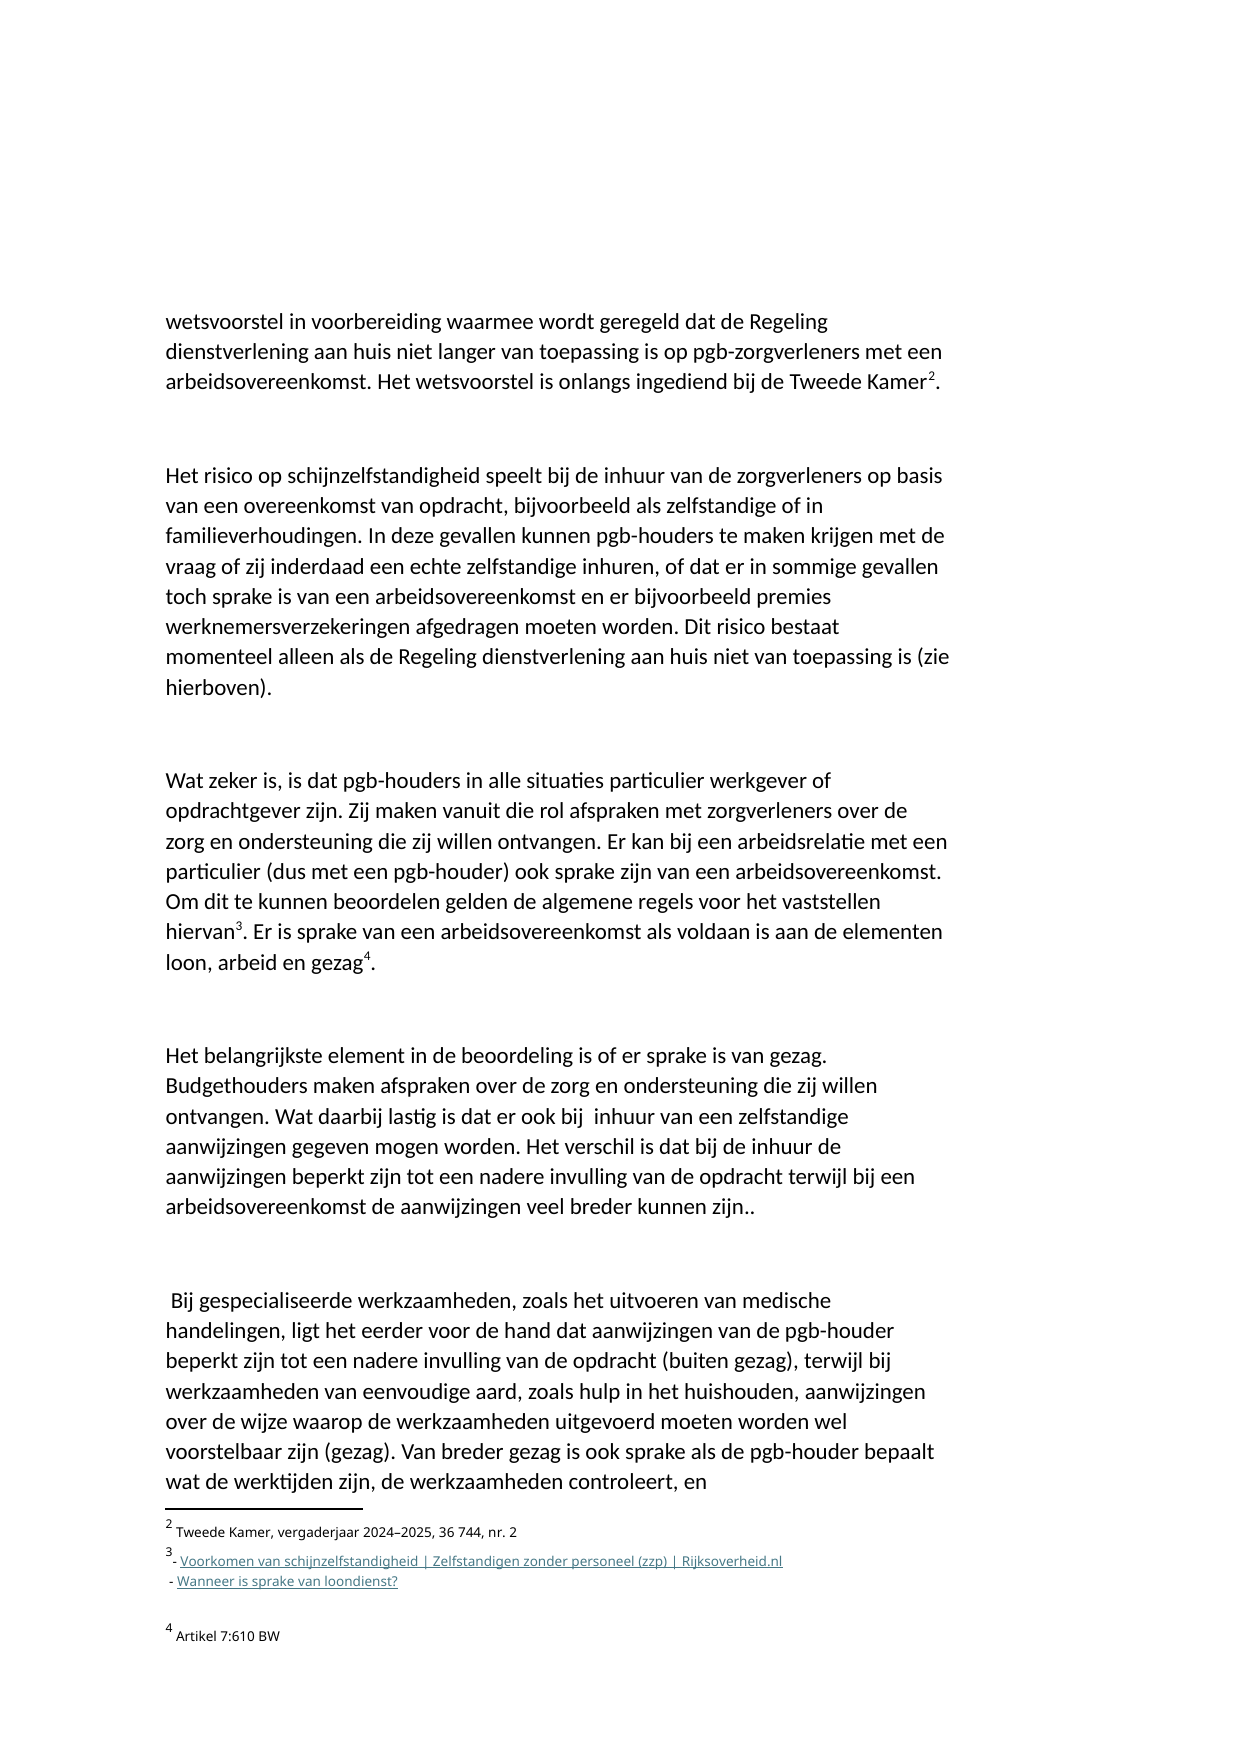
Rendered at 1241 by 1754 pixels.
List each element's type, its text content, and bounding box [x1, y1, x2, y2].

text Het belangrijkste element in de beoordeling is of er sprake is van gezag. Budgethouders maken afspraken over de zorg en ondersteuning die zij willen ontvangen. Wat daarbij lastig is dat er ook bij inhuur van een zelfstandige aanwijzingen gegeven mogen worden. Het verschil is dat bij de inhuur de aanwijzingen beperkt zijn tot een nadere invulling van de opdracht terwijl bij een arbeidsovereenkomst de aanwijzingen veel breder kunnen zijn.. [165, 1041, 951, 1221]
text Het risico op schijnzelfstandigheid speelt bij de inhuur van de zorgverleners op basis van een overeenkomst van opdracht, bijvoorbeeld als zelfstandige of in familieverhoudingen. In deze gevallen kunnen pgb-houders te maken krijgen met de vraag of zij inderdaad een echte zelfstandige inhuren, of dat er in sommige gevallen toch sprake is van een arbeidsovereenkomst en er bijvoorbeeld premies werknemersverzekeringen afgedragen moeten worden. Dit risico bestaat momenteel alleen als de Regeling dienstverlening aan huis niet van toepassing is (zie hierboven). [165, 461, 951, 701]
text Wat zeker is, is dat pgb-houders in alle situaties particulier werkgever of opdrachtgever zijn. Zij maken vanuit die rol afspraken met zorgverleners over de zorg en ondersteuning die zij willen ontvangen. Er kan bij een arbeidsrelatie met een particulier (dus met een pgb-houder) ook sprake zijn van een arbeidsovereenkomst. Om dit te kunnen beoordelen gelden de algemene regels voor het vaststellen hiervan. Er is sprake van een arbeidsovereenkomst als voldaan is aan de elementen loon, arbeid en gezag. [165, 766, 951, 976]
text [165, 307, 951, 396]
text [165, 1286, 951, 1496]
